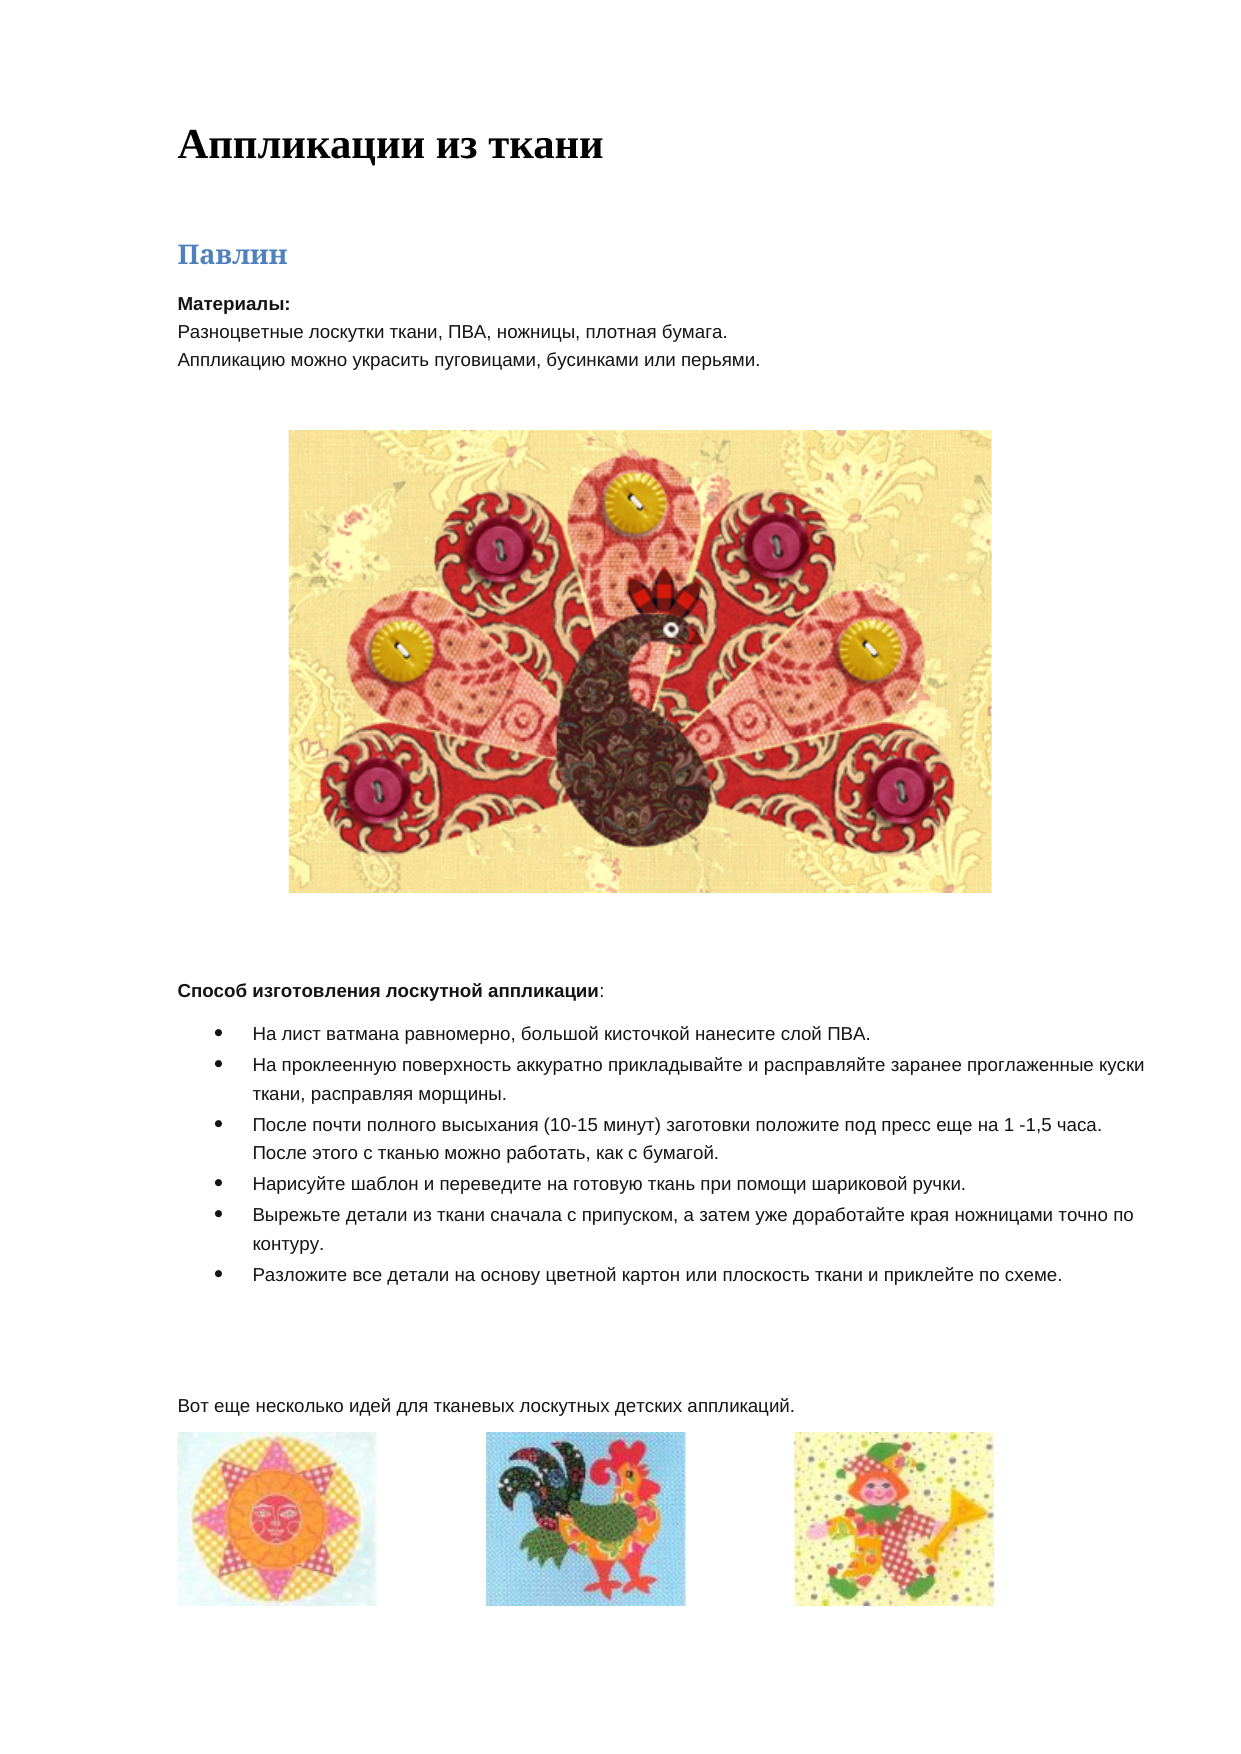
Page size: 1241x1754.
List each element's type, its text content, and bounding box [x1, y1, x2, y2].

list Нарисуйте шаблон и переведите на готовую ткань при помощи шариковой ручки. [215, 1167, 1152, 1195]
list На лист ватмана равномерно, большой кисточкой нанесите слой ПВА. [215, 1017, 1152, 1045]
table_header [794, 1432, 1103, 1627]
table_header [177, 1432, 486, 1627]
picture [177, 1432, 378, 1606]
list Вырежьте детали из ткани сначала с припуском, а затем уже доработайте края ножницами точно по контуру. [215, 1198, 1152, 1254]
subtitle Павлин [177, 240, 1152, 271]
table_header [486, 1432, 794, 1627]
picture [288, 430, 992, 893]
list После почти полного высыхания (10-15 минут) заготовки положите под пресс еще на 1 -1,5 часа. После этого с тканью можно работать, как с бумагой. [215, 1107, 1152, 1163]
picture [794, 1432, 995, 1606]
list На проклеенную поверхность аккуратно прикладывайте и расправляйте заранее проглаженные куски ткани, расправляя морщины. [215, 1048, 1152, 1104]
text Материалы: Разноцветные лоскутки ткани, ПВА, ножницы, плотная бумага. Аппликацию можно украсить пуговицами, бусинками или перьями. [177, 286, 1152, 371]
text Способ изготовления лоскутной аппликации: [177, 973, 1152, 1001]
picture [485, 1432, 686, 1606]
subtitle Аппликации из ткани [177, 118, 1152, 167]
text Вот еще несколько идей для тканевых лоскутных детских аппликаций. [177, 1388, 1152, 1417]
table_header [177, 430, 1103, 913]
list Разложите все детали на основу цветной картон или плоскость ткани и приклейте по схеме. [215, 1257, 1152, 1285]
